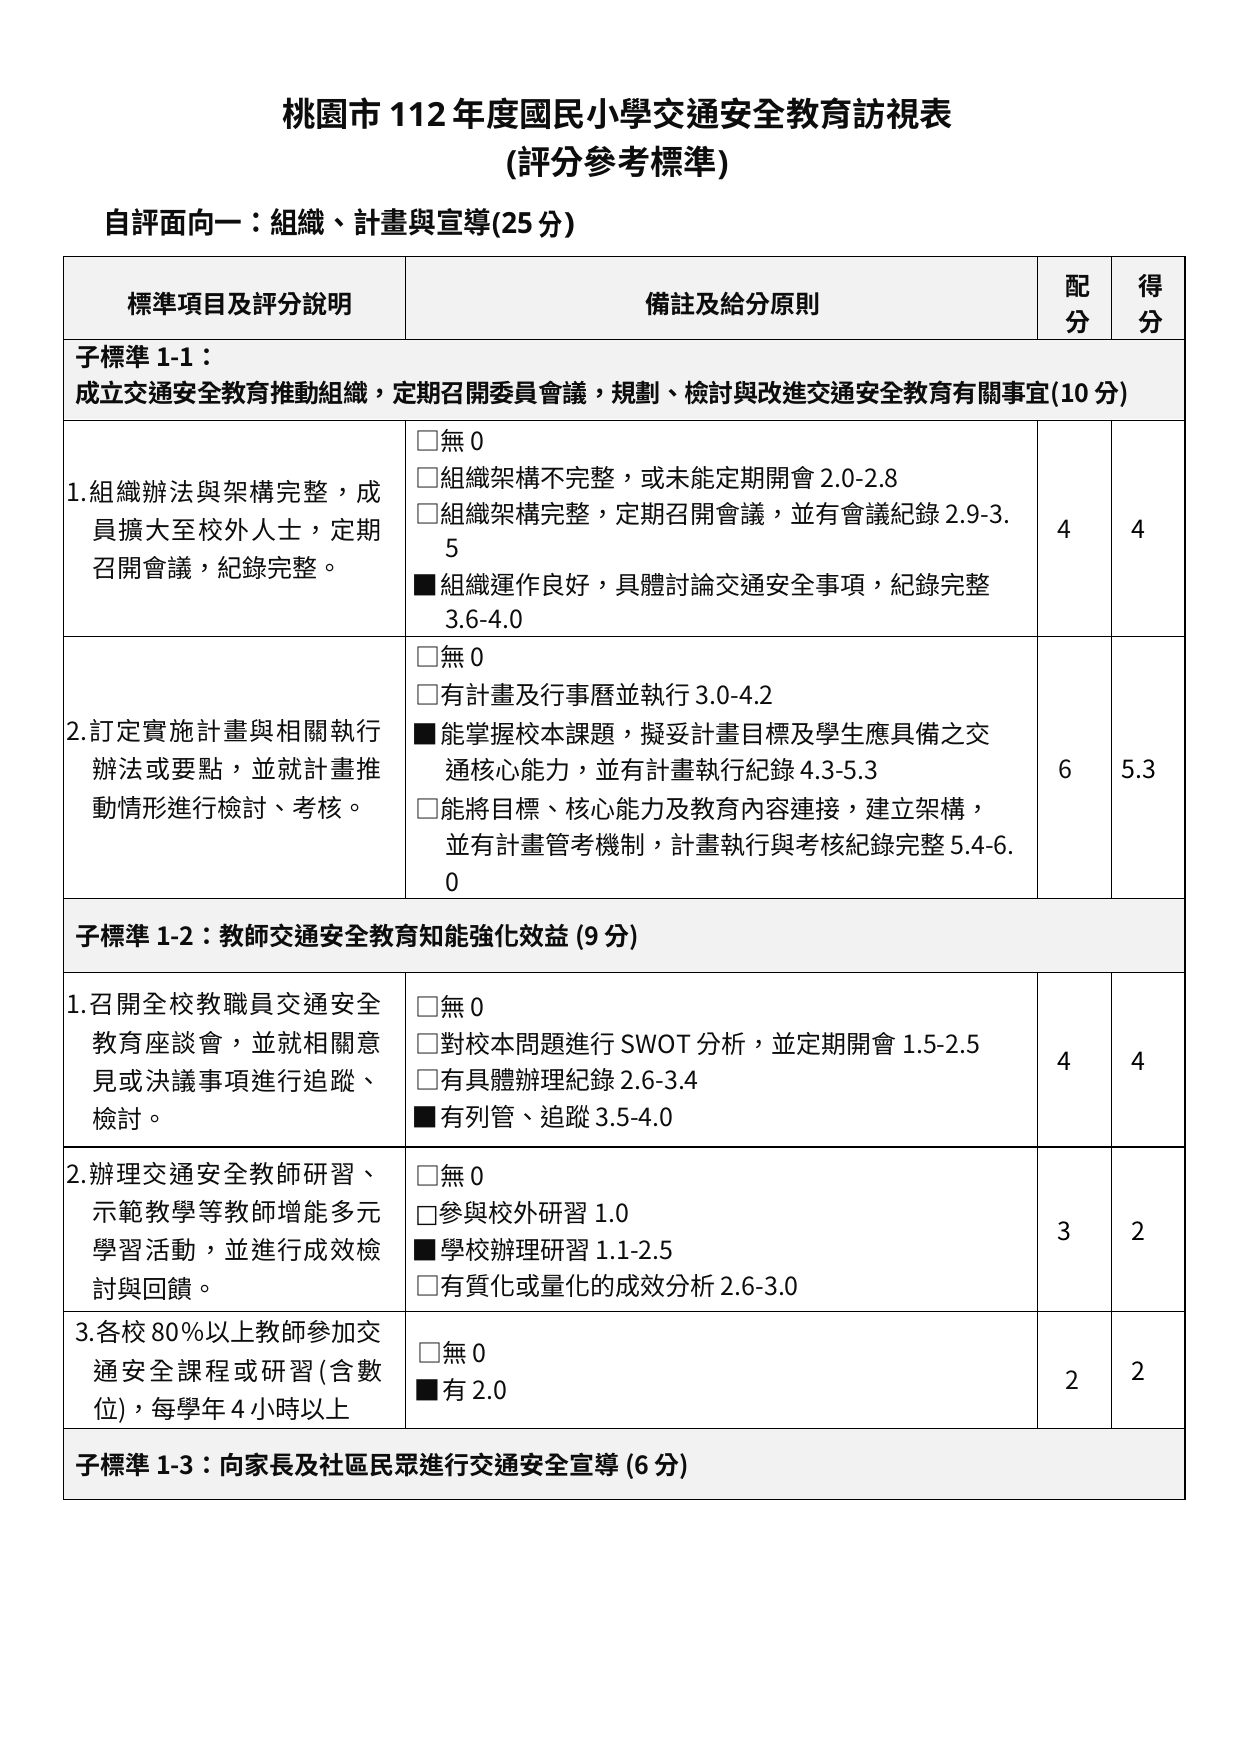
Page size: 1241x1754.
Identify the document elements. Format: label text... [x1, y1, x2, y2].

table_cell 4 [1038, 973, 1111, 1146]
table_cell 2 [1112, 1148, 1184, 1311]
table_cell 4 [1112, 421, 1184, 636]
table_header 備註及給分原則 [406, 257, 1037, 339]
table_cell 子標準 1-3：向家長及社區民眾進行交通安全宣導 (6分) [64, 1429, 1184, 1499]
text 自評面向一：組織、計畫與宣導(25分) [104, 199, 1157, 243]
table_header 得分 [1112, 257, 1184, 339]
table_cell 5.3 [1112, 637, 1184, 898]
table_cell 3.各校80％以上教師參加交通安全課程或研習(含數位)，每學年4小時以上 [64, 1312, 405, 1428]
table_cell 1.組織辦法與架構完整，成員擴大至校外人士，定期召開會議，紀錄完整。 [64, 421, 405, 636]
table_cell 2.訂定實施計畫與相關執行辦法或要點，並就計畫推動情形進行檢討、考核。 [64, 637, 405, 898]
table_cell 2 [1038, 1312, 1111, 1428]
table_cell □無 0 □參與校外研習 1.0 學校辦理研習 1.1-2.5 □有質化或量化的成效分析 2.6-3.0 [406, 1148, 1037, 1311]
table_cell 4 [1038, 421, 1111, 636]
text (評分參考標準) [77, 136, 1157, 184]
table_header 配分 [1038, 257, 1111, 339]
table_cell □無 0 □對校本問題進行 SWOT 分析，並定期開會 1.5-2.5 □有具體辦理紀錄 2.6-3.4 有列管、追蹤 3.5-4.0 [406, 973, 1037, 1146]
table_cell 3 [1038, 1148, 1111, 1311]
text 桃園市112年度國民小學交通安全教育訪視表 [77, 87, 1157, 136]
table_cell □無 0 □組織架構不完整，或未能定期開會 2.0-2.8 □組織架構完整，定期召開會議，並有會議紀錄 2.9-3.5 組織運作良好，具體討論交通安全事項，紀錄完整 3.6-4.0 [406, 421, 1037, 636]
table_header 標準項目及評分說明 [64, 257, 405, 339]
table_cell □無 0 □有計畫及行事曆並執行 3.0-4.2 能掌握校本課題，擬妥計畫目標及學生應具備之交通核心能力，並有計畫執行紀錄 4.3-5.3 □能將目標、核心能力及教育內容連接，建立架構，並有計畫管考機制，計畫執行與考核紀錄完整 5.4-6.0 [406, 637, 1037, 898]
table_cell 子標準 1-1： 成立交通安全教育推動組織，定期召開委員會議，規劃、檢討與改進交通安全教育有關事宜(10分) [64, 340, 1184, 419]
table_cell 2.辦理交通安全教師研習、示範教學等教師增能多元學習活動，並進行成效檢討與回饋。 [64, 1148, 405, 1311]
table_cell 6 [1038, 637, 1111, 898]
table_cell 2 [1112, 1312, 1184, 1428]
table_cell 1.召開全校教職員交通安全教育座談會，並就相關意見或決議事項進行追蹤、檢討。 [64, 973, 405, 1146]
table_cell 4 [1112, 973, 1184, 1146]
table_cell □無0 有2.0 [406, 1312, 1037, 1428]
table_cell 子標準 1-2：教師交通安全教育知能強化效益 (9分) [64, 899, 1184, 972]
